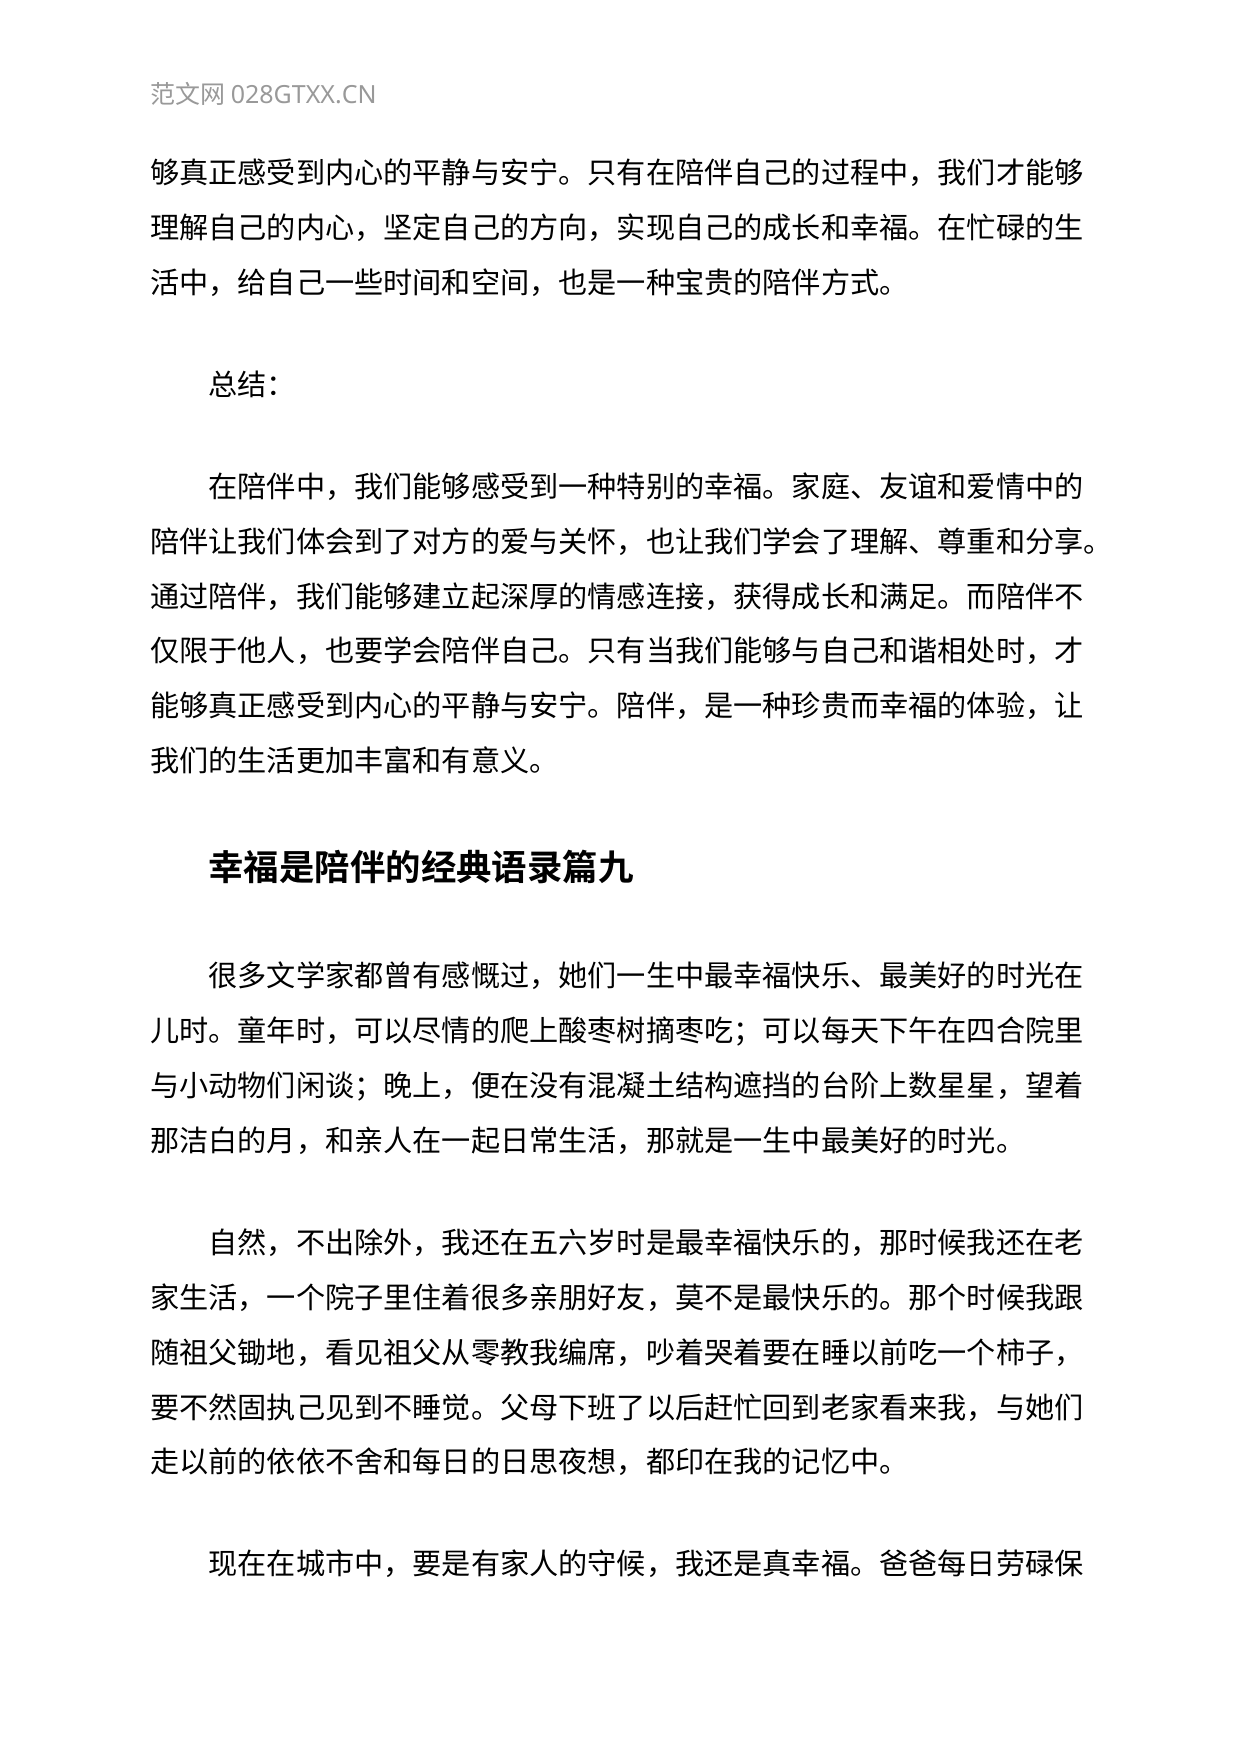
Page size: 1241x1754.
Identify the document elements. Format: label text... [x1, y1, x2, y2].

text 总结： [150, 362, 1090, 404]
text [150, 1541, 1090, 1583]
text 在陪伴中，我们能够感受到一种特别的幸福。家庭、友谊和爱情中的陪伴让我们体会到了对方的爱与关怀，也让我们学会了理解、尊重和分享。通过陪伴，我们能够建立起深厚的情感连接，获得成长和满足。而陪伴不仅限于他人，也要学会陪伴自己。只有当我们能够与自己和谐相处时，才能够真正感受到内心的平静与安宁。陪伴，是一种珍贵而幸福的体验，让我们的生活更加丰富和有意义。 [150, 463, 1090, 780]
text 自然，不出除外，我还在五六岁时是最幸福快乐的，那时候我还在老家生活，一个院子里住着很多亲朋好友，莫不是最快乐的。那个时候我跟随祖父锄地，看见祖父从零教我编席，吵着哭着要在睡以前吃一个柿子，要不然固执己见到不睡觉。父母下班了以后赶忙回到老家看来我，与她们走以前的依依不舍和每日的日思夜想，都印在我的记忆中。 [150, 1219, 1090, 1481]
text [150, 150, 1090, 302]
text 很多文学家都曾有感慨过，她们一生中最幸福快乐、最美好的时光在儿时。童年时，可以尽情的爬上酸枣树摘枣吃；可以每天下午在四合院里与小动物们闲谈；晚上，便在没有混凝土结构遮挡的台阶上数星星，望着那洁白的月，和亲人在一起日常生活，那就是一生中最美好的时光。 [150, 953, 1090, 1160]
text 幸福是陪伴的经典语录篇九 [150, 839, 1090, 891]
